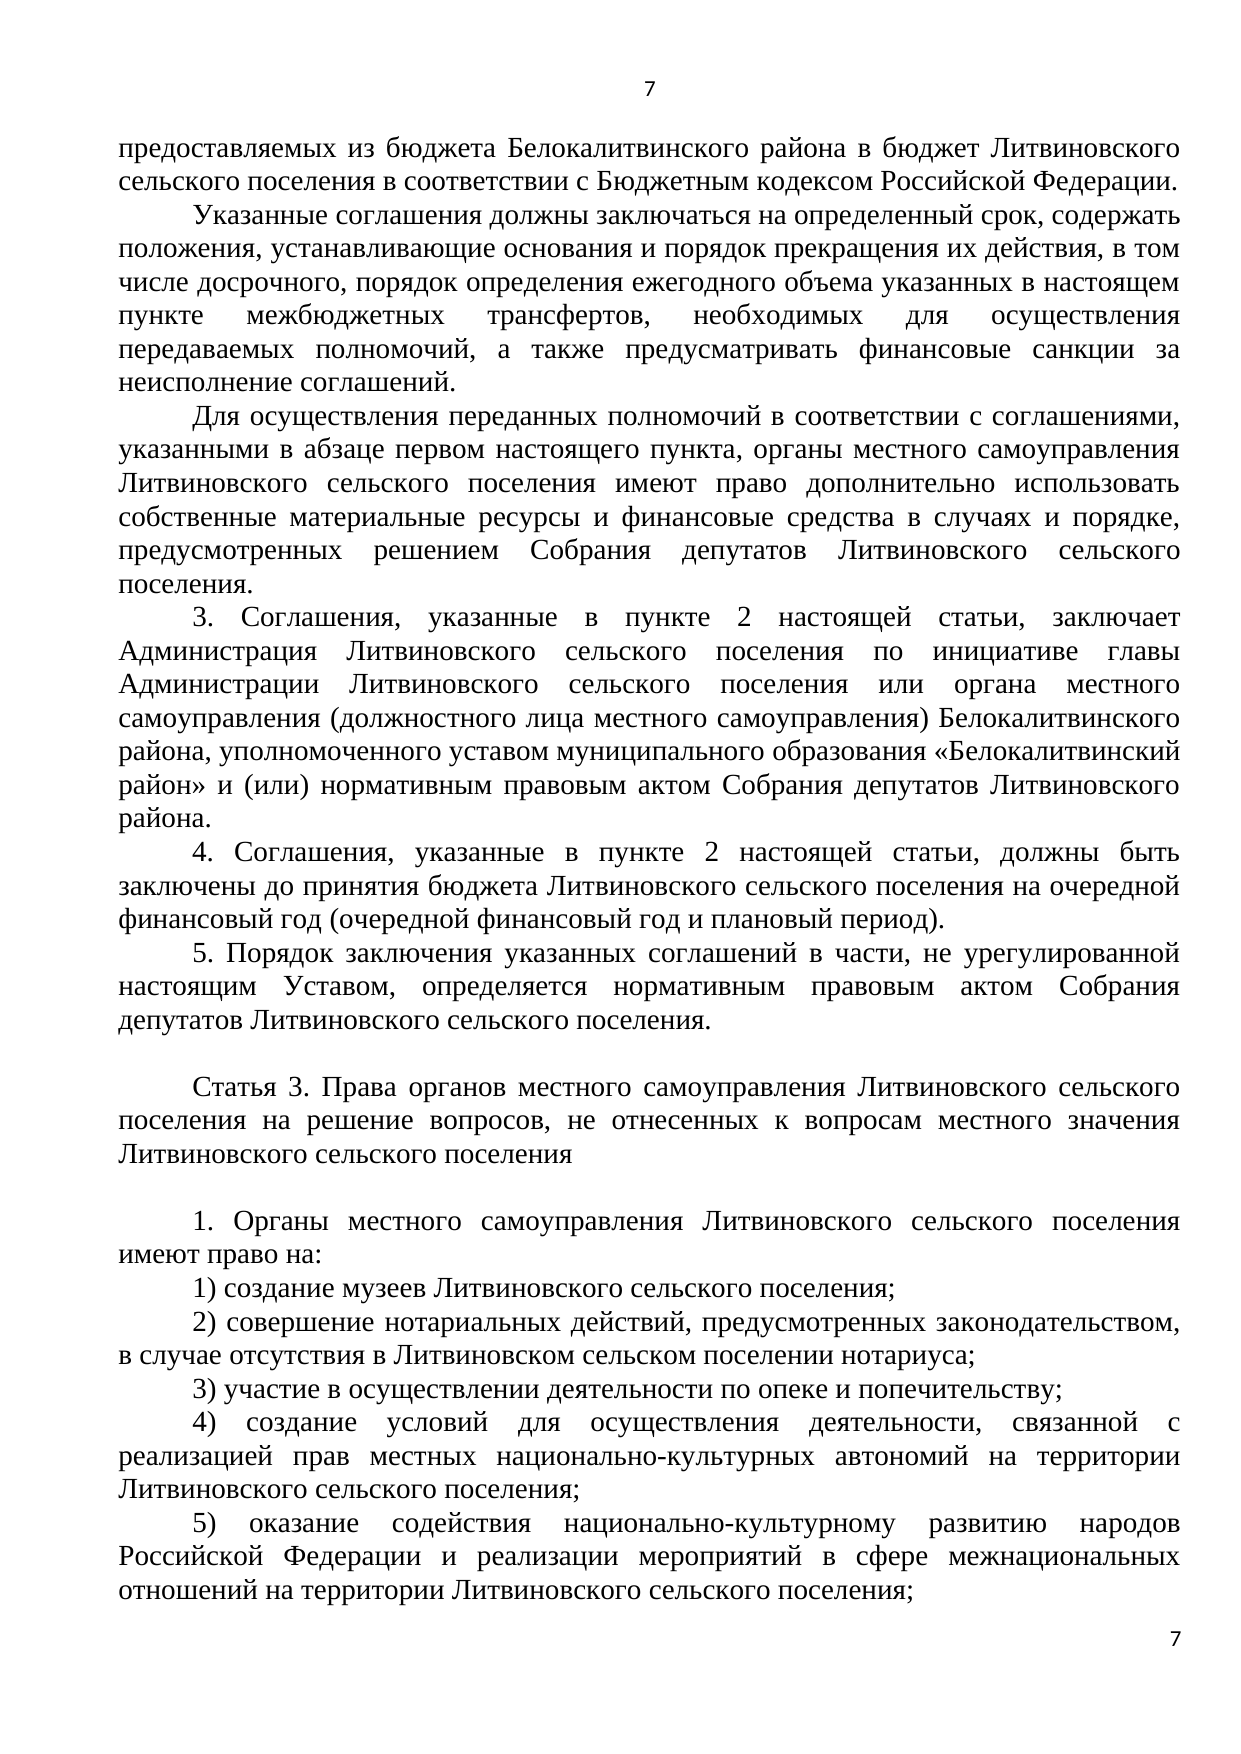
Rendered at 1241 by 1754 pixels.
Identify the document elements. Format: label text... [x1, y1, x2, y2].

text 2) совершение нотариальных действий, предусмотренных законодательством, в случае отсутствия в Литвиновском сельском поселении нотариуса; [118, 1304, 1181, 1371]
text 5) оказание содействия национально-культурному развитию народов Российской Федерации и реализации мероприятий в сфере межнациональных отношений на территории Литвиновского сельского поселения; [118, 1505, 1181, 1606]
text 4) создание условий для осуществления деятельности, связанной с реализацией прав местных национально-культурных автономий на территории Литвиновского сельского поселения; [118, 1404, 1181, 1505]
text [118, 130, 1181, 197]
text 5. Порядок заключения указанных соглашений в части, не урегулированной настоящим Уставом, определяется нормативным правовым актом Собрания депутатов Литвиновского сельского поселения. [118, 935, 1181, 1035]
text Для осуществления переданных полномочий в соответствии с соглашениями, указанными в абзаце первом настоящего пункта, органы местного самоуправления Литвиновского сельского поселения имеют право дополнительно использовать собственные материальные ресурсы и финансовые средства в случаях и порядке, предусмотренных решением Собрания депутатов Литвиновского сельского поселения. [118, 398, 1181, 599]
text 3) участие в осуществлении деятельности по опеке и попечительству; [118, 1371, 1181, 1404]
text 4. Соглашения, указанные в пункте 2 настоящей статьи, должны быть заключены до принятия бюджета Литвиновского сельского поселения на очередной финансовый год (очередной финансовый год и плановый период). [118, 834, 1181, 935]
text Указанные соглашения должны заключаться на определенный срок, содержать положения, устанавливающие основания и порядок прекращения их действия, в том числе досрочного, порядок определения ежегодного объема указанных в настоящем пункте межбюджетных трансфертов, необходимых для осуществления передаваемых полномочий, а также предусматривать финансовые санкции за неисполнение соглашений. [118, 197, 1181, 398]
text 1. Органы местного самоуправления Литвиновского сельского поселения имеют право на: [118, 1203, 1181, 1270]
text 3. Соглашения, указанные в пункте 2 настоящей статьи, заключает Администрация Литвиновского сельского поселения по инициативе главы Администрации Литвиновского сельского поселения или органа местного самоуправления (должностного лица местного самоуправления) Белокалитвинского района, уполномоченного уставом муниципального образования «Белокалитвинский район» и (или) нормативным правовым актом Собрания депутатов Литвиновского района. [118, 599, 1181, 834]
text 1) создание музеев Литвиновского сельского поселения; [118, 1270, 1181, 1304]
text Статья 3. Права органов местного самоуправления Литвиновского сельского поселения на решение вопросов, не отнесенных к вопросам местного значения Литвиновского сельского поселения [118, 1069, 1181, 1169]
